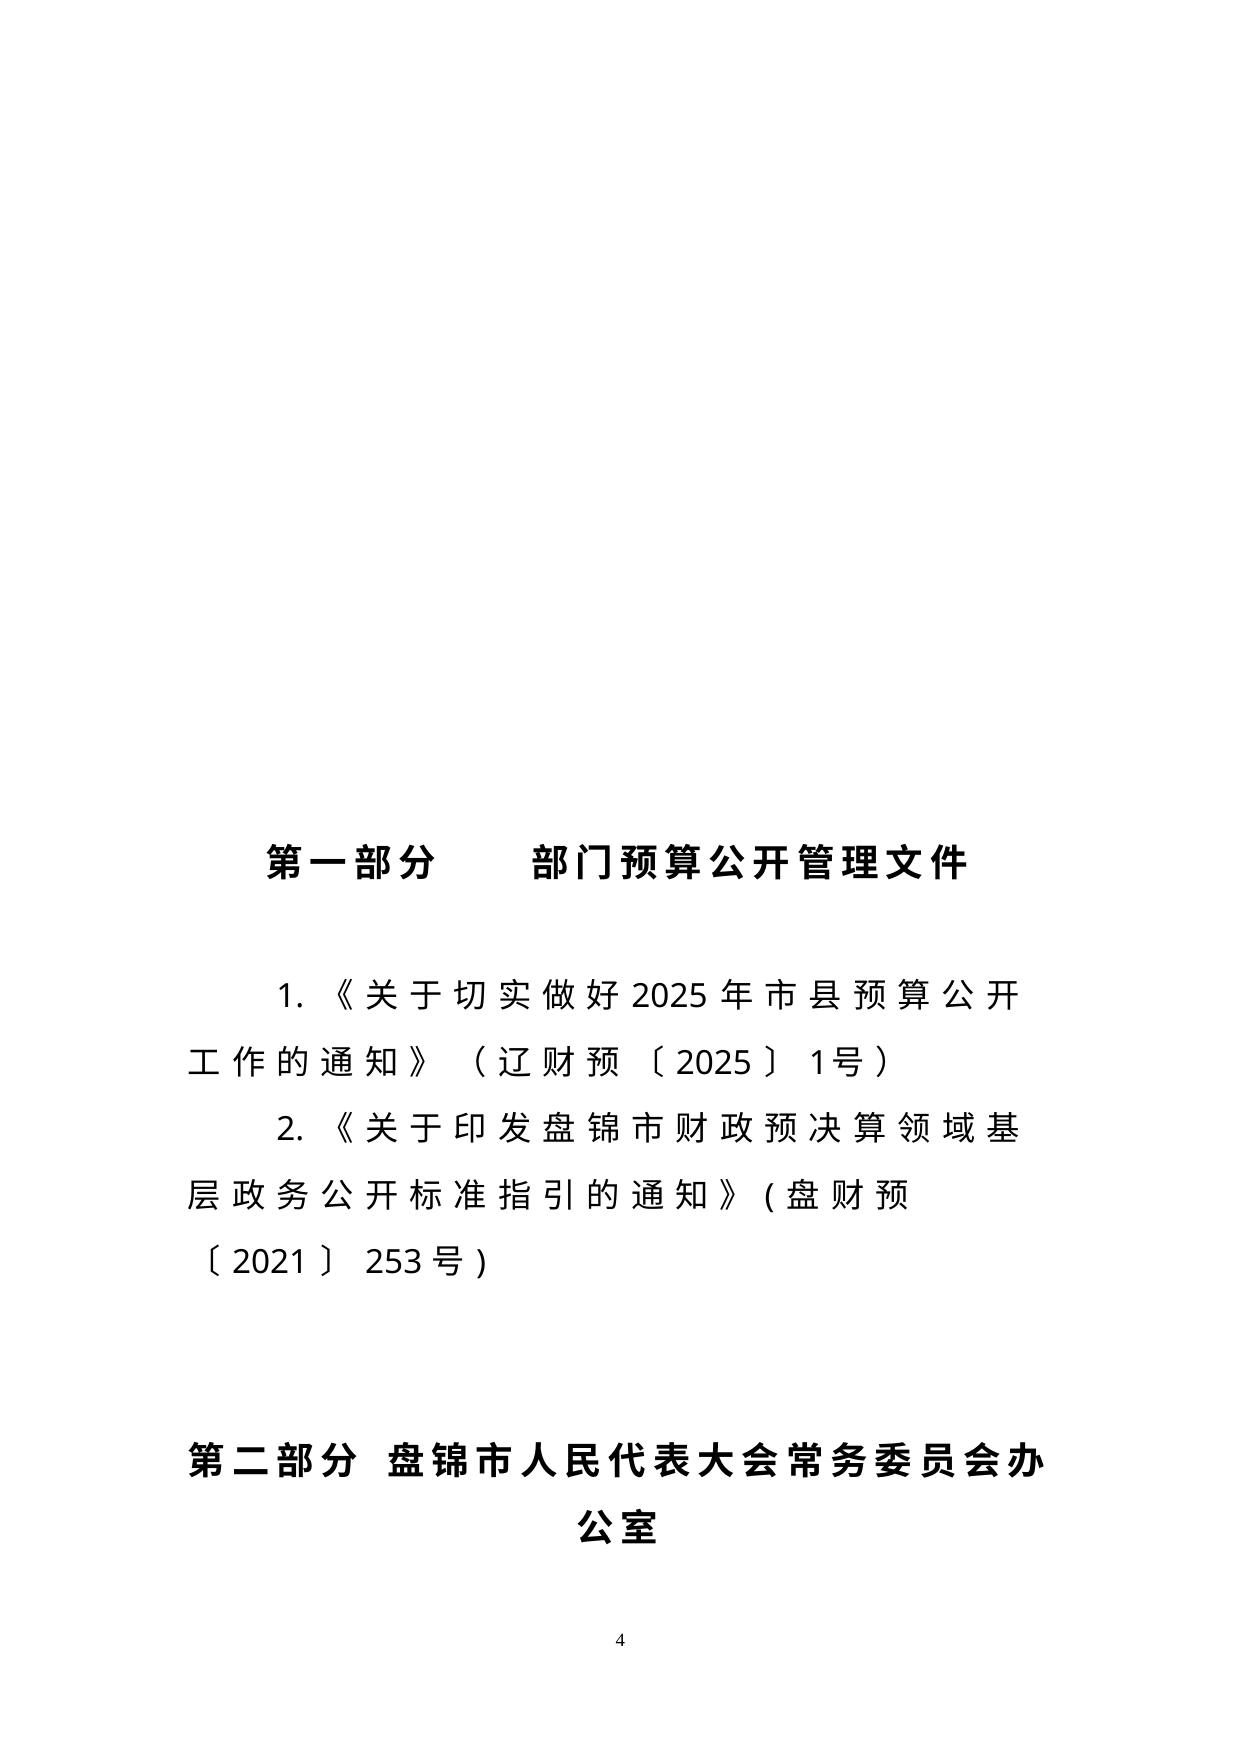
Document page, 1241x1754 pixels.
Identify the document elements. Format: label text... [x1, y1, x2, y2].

text 2.《关于印发盘锦市财政预决算领域基层政务公开标准指引的通知》(盘财预〔2021〕253号) [187, 1093, 1053, 1292]
text 1.《关于切实做好2025年市县预算公开工作的通知》（辽财预〔2025〕1号） [187, 960, 1053, 1093]
text 第一部分 部门预算公开管理文件 [187, 827, 1053, 893]
list 盘锦市人民代表大会常务委员会办公室 [187, 1425, 1053, 1558]
